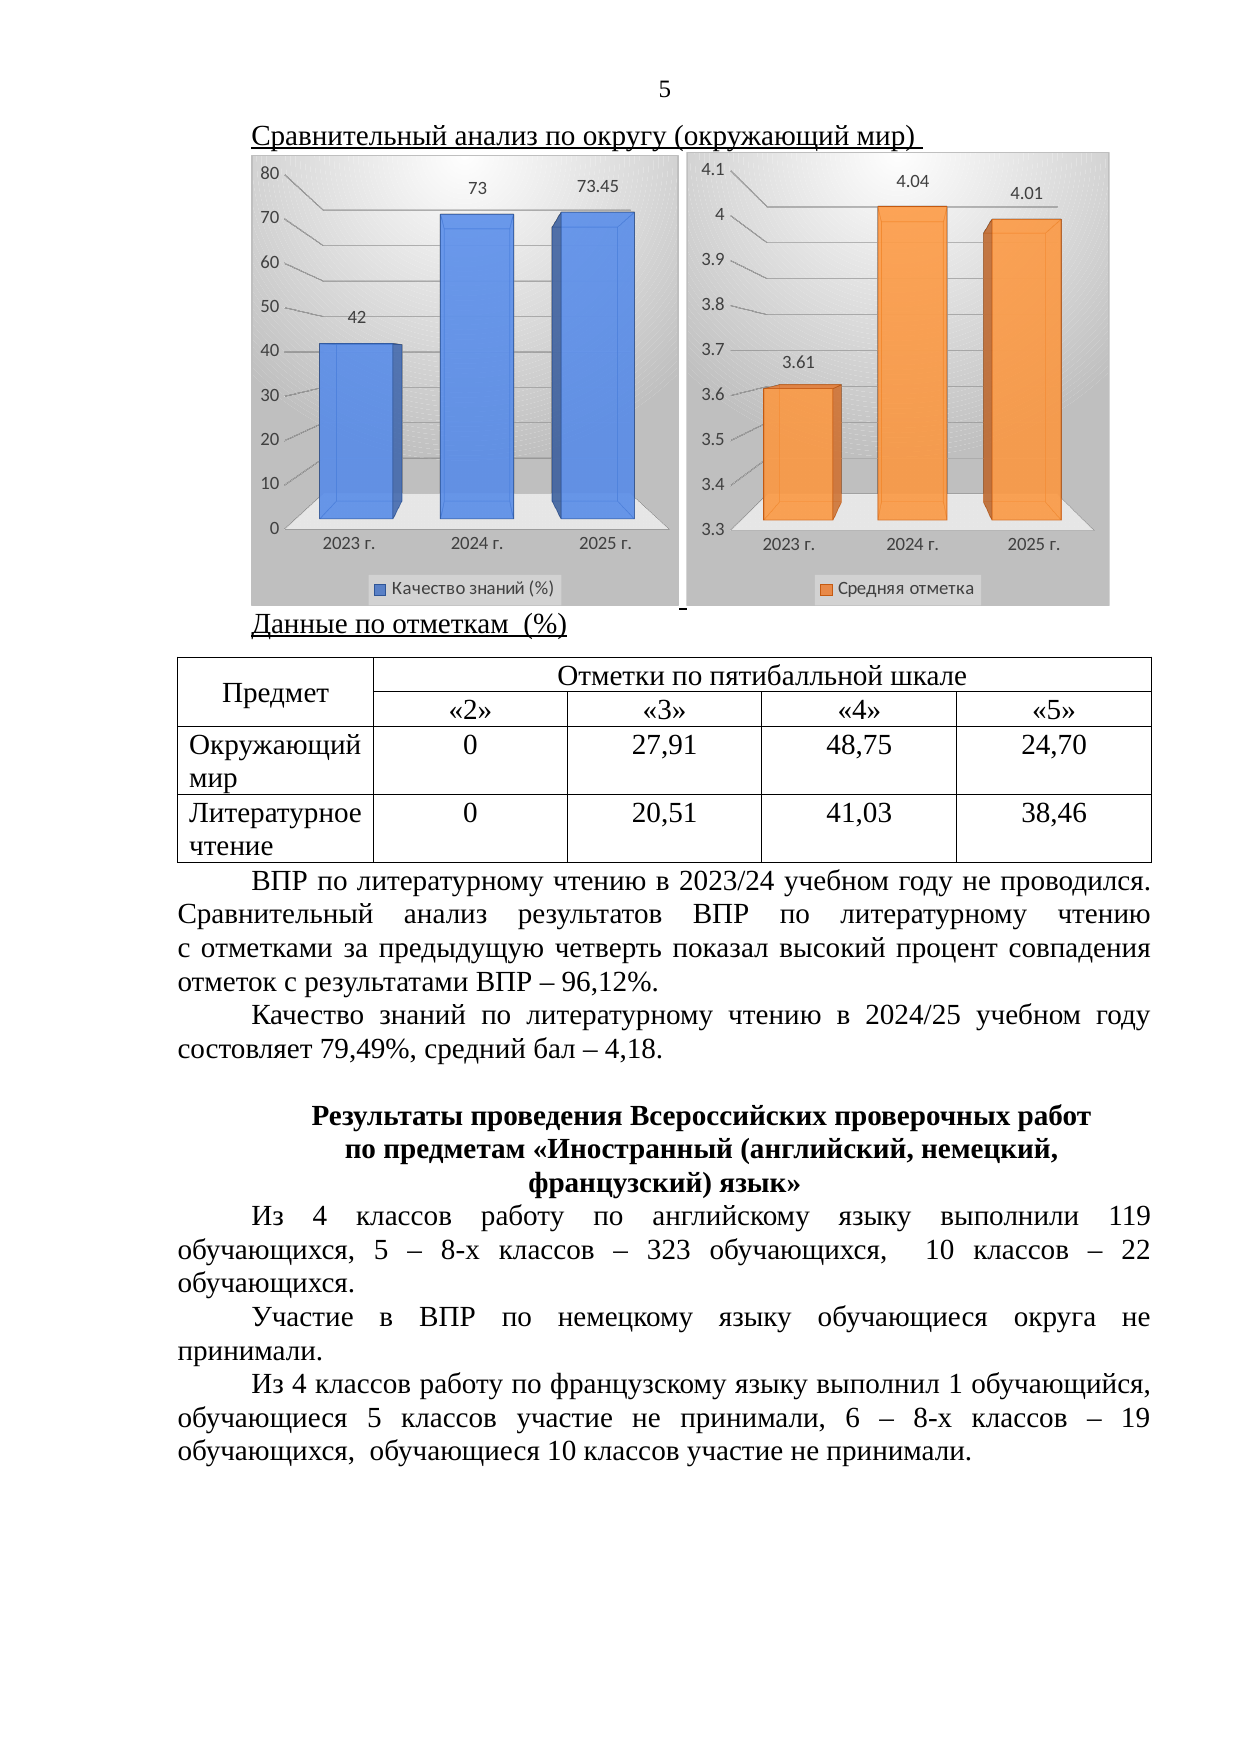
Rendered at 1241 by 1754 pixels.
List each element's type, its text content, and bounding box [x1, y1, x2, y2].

table_header Отметки по пятибалльной шкале [374, 658, 1151, 691]
text Участие в ВПР по немецкому языку обучающиеся округа не принимали. [177, 1299, 1152, 1366]
text Из 4 классов работу по французскому языку выполнил 1 обучающийся, обучающиеся 5 классов участие не принимали, 6 – 8-х классов – 19 обучающихся, обучающиеся 10 классов участие не принимали. [177, 1366, 1152, 1467]
table_cell 48,75 [762, 727, 956, 794]
table_cell Литературное чтение [178, 795, 373, 862]
table_cell 38,46 [957, 795, 1151, 862]
table_cell 0 [374, 795, 567, 862]
text Сравнительный анализ по округу (окружающий мир) [177, 118, 1152, 152]
table_cell «3» [568, 692, 761, 726]
table_cell «2» [374, 692, 567, 726]
text Из 4 классов работу по английскому языку выполнили 119 обучающихся, 5 – 8-х классов – 323 обучающихся, 10 классов – 22 обучающихся. [177, 1198, 1152, 1299]
table_cell Окружающий мир [178, 727, 373, 794]
table_cell 24,70 [957, 727, 1151, 794]
text ВПР по литературному чтению в 2023/24 учебном году не проводился. Сравнительный анализ результатов ВПР по литературному чтению с отметками за предыдущую четверть показал высокий процент совпадения отметок с результатами ВПР – 96,12%. [177, 863, 1152, 997]
table_header Предмет [178, 658, 373, 726]
table_cell 41,03 [762, 795, 956, 862]
table_cell 0 [374, 727, 567, 794]
text Результаты проведения Всероссийских проверочных работ [177, 1098, 1152, 1131]
table_cell «4» [762, 692, 956, 726]
text Качество знаний по литературному чтению в 2024/25 учебном году состовляет 79,49%, средний бал – 4,18. [177, 997, 1152, 1064]
text Данные по отметкам (%) [177, 606, 1152, 640]
table_cell «5» [957, 692, 1151, 726]
table_cell 27,91 [568, 727, 761, 794]
table_cell 20,51 [568, 795, 761, 862]
text по предметам «Иностранный (английский, немецкий, французский) язык» [177, 1131, 1152, 1198]
